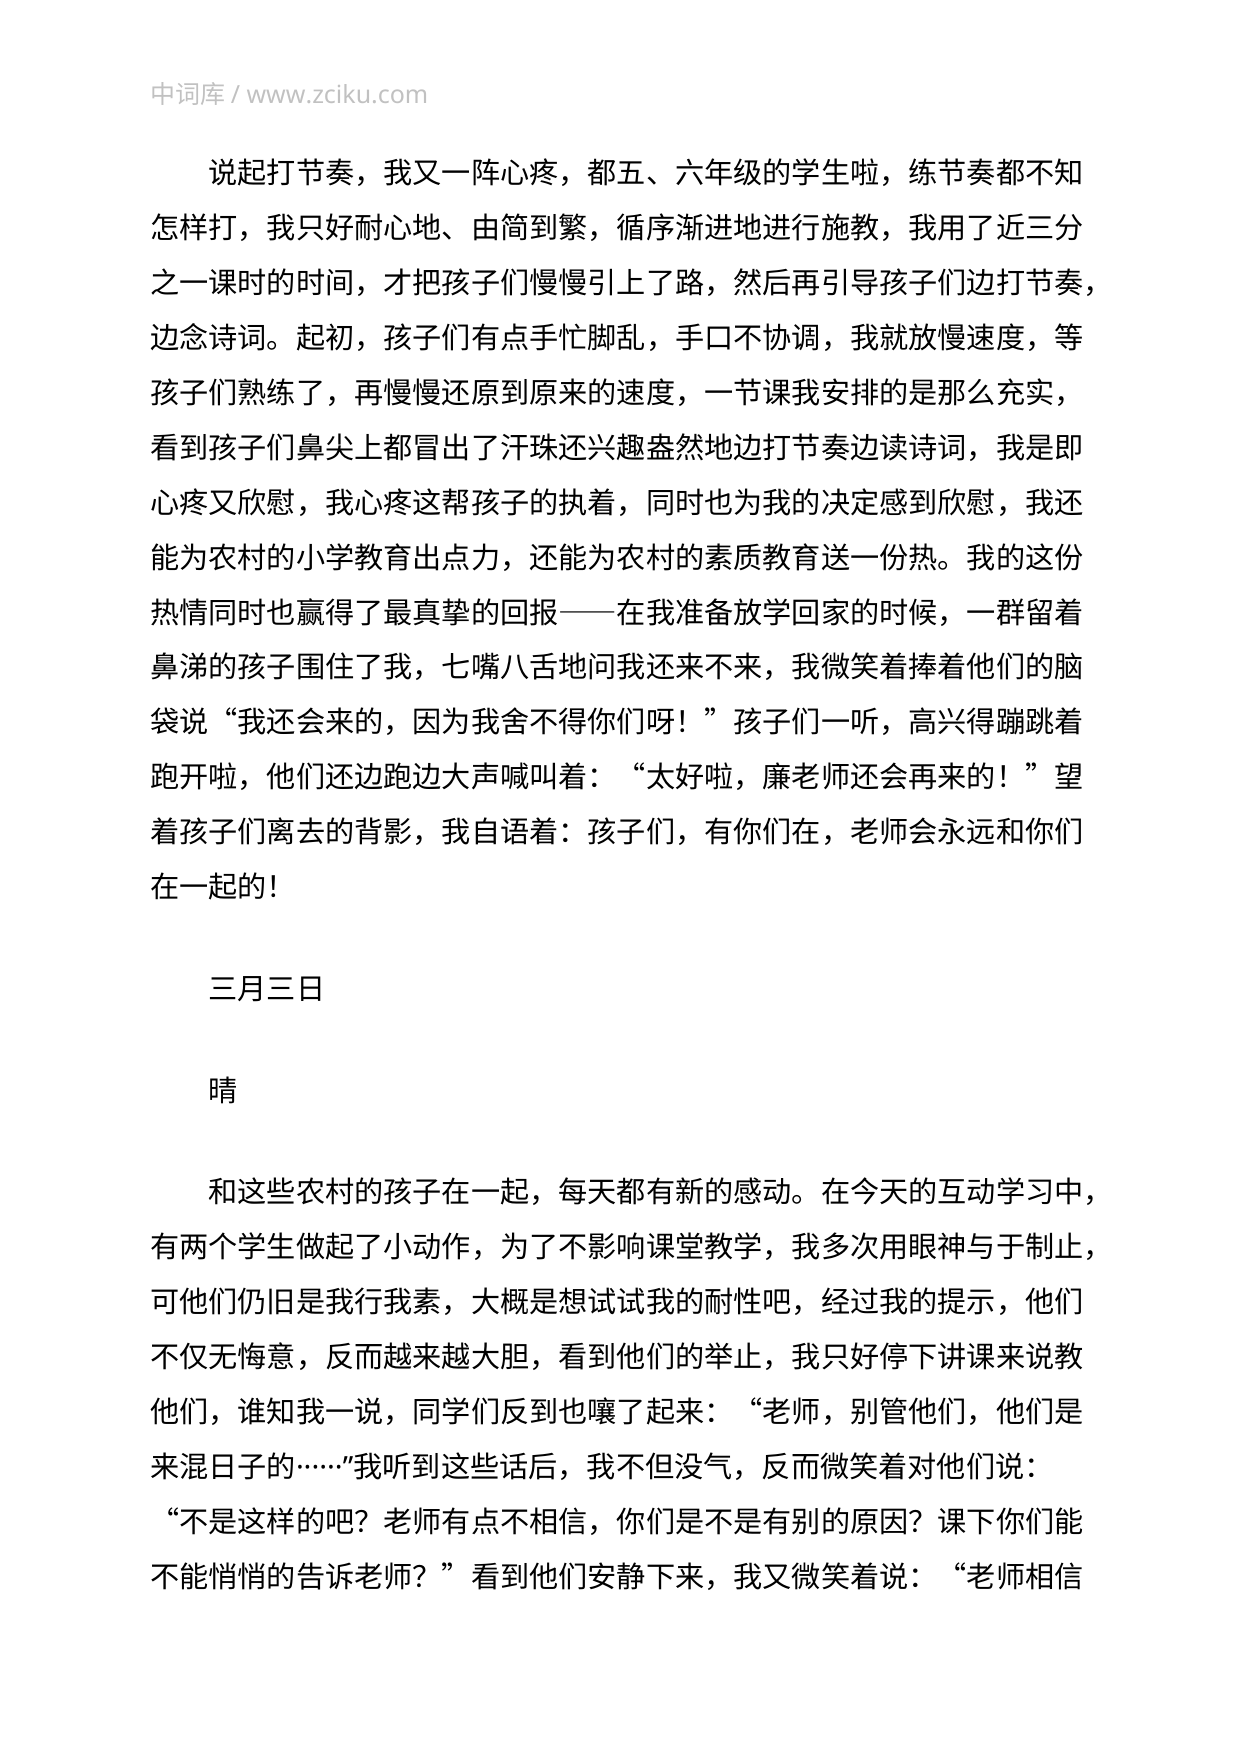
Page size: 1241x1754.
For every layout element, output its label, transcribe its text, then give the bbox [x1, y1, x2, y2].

text 晴 [150, 1067, 1090, 1109]
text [150, 1169, 1090, 1596]
text 说起打节奏，我又一阵心疼，都五、六年级的学生啦，练节奏都不知怎样打，我只好耐心地、由简到繁，循序渐进地进行施教，我用了近三分之一课时的时间，才把孩子们慢慢引上了路，然后再引导孩子们边打节奏，边念诗词。起初，孩子们有点手忙脚乱，手口不协调，我就放慢速度，等孩子们熟练了，再慢慢还原到原来的速度，一节课我安排的是那么充实，看到孩子们鼻尖上都冒出了汗珠还兴趣盎然地边打节奏边读诗词，我是即心疼又欣慰，我心疼这帮孩子的执着，同时也为我的决定感到欣慰，我还能为农村的小学教育出点力，还能为农村的素质教育送一份热。我的这份热情同时也赢得了最真挚的回报——在我准备放学回家的时候，一群留着鼻涕的孩子围住了我，七嘴八舌地问我还来不来，我微笑着捧着他们的脑袋说“我还会来的，因为我舍不得你们呀！”孩子们一听，高兴得蹦跳着跑开啦，他们还边跑边大声喊叫着：“太好啦，廉老师还会再来的！”望着孩子们离去的背影，我自语着：孩子们，有你们在，老师会永远和你们在一起的！ [150, 150, 1090, 906]
text 三月三日 [150, 965, 1090, 1008]
